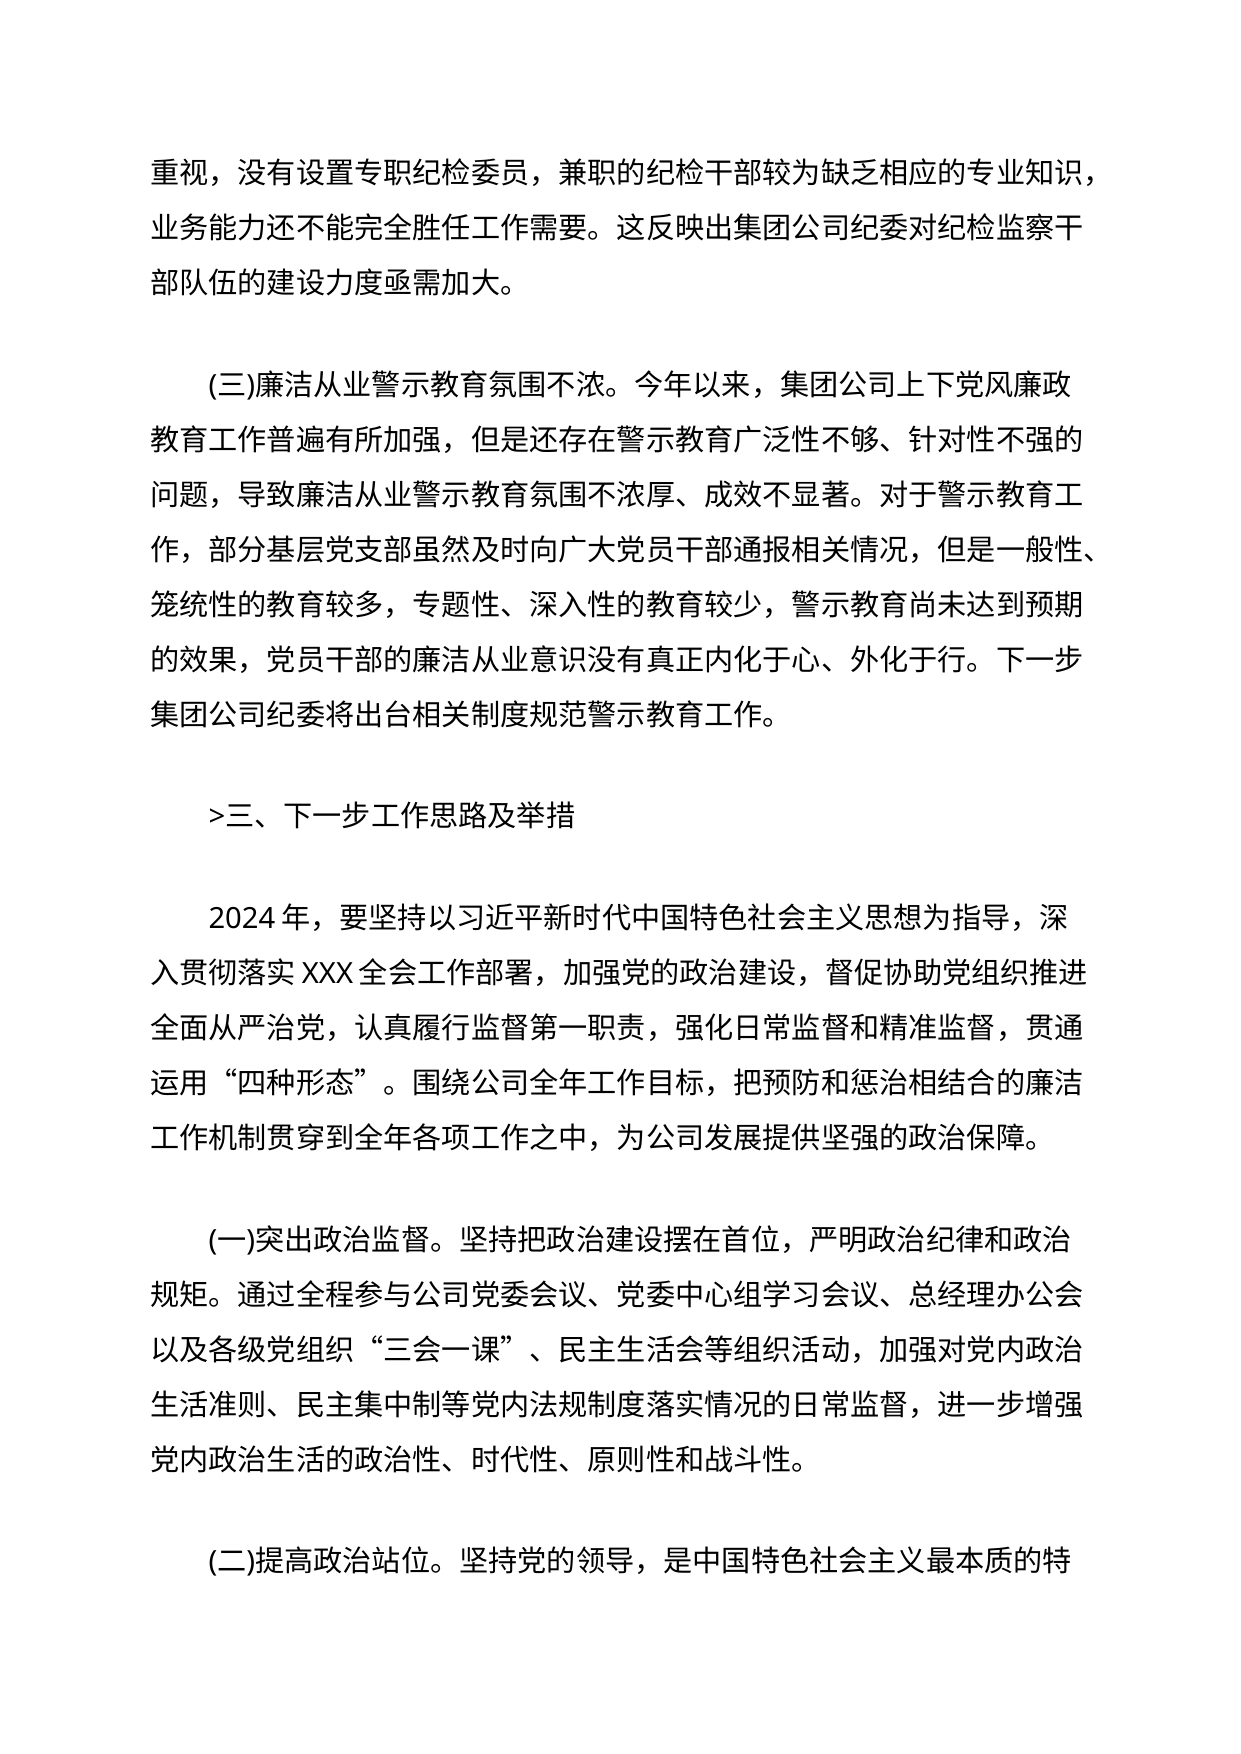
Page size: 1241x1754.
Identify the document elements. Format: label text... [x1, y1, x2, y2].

text >三、下一步工作思路及举措 [150, 793, 1090, 835]
text 2024年，要坚持以习近平新时代中国特色社会主义思想为指导，深入贯彻落实XXX全会工作部署，加强党的政治建设，督促协助党组织推进全面从严治党，认真履行监督第一职责，强化日常监督和精准监督，贯通运用“四种形态”。围绕公司全年工作目标，把预防和惩治相结合的廉洁工作机制贯穿到全年各项工作之中，为公司发展提供坚强的政治保障。 [150, 895, 1090, 1157]
text (一)突出政治监督。坚持把政治建设摆在首位，严明政治纪律和政治规矩。通过全程参与公司党委会议、党委中心组学习会议、总经理办公会以及各级党组织“三会一课”、民主生活会等组织活动，加强对党内政治生活准则、民主集中制等党内法规制度落实情况的日常监督，进一步增强党内政治生活的政治性、时代性、原则性和战斗性。 [150, 1216, 1090, 1478]
text (三)廉洁从业警示教育氛围不浓。今年以来，集团公司上下党风廉政教育工作普遍有所加强，但是还存在警示教育广泛性不够、针对性不强的问题，导致廉洁从业警示教育氛围不浓厚、成效不显著。对于警示教育工作，部分基层党支部虽然及时向广大党员干部通报相关情况，但是一般性、笼统性的教育较多，专题性、深入性的教育较少，警示教育尚未达到预期的效果，党员干部的廉洁从业意识没有真正内化于心、外化于行。下一步集团公司纪委将出台相关制度规范警示教育工作。 [150, 362, 1090, 733]
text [150, 150, 1090, 302]
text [150, 1538, 1090, 1580]
